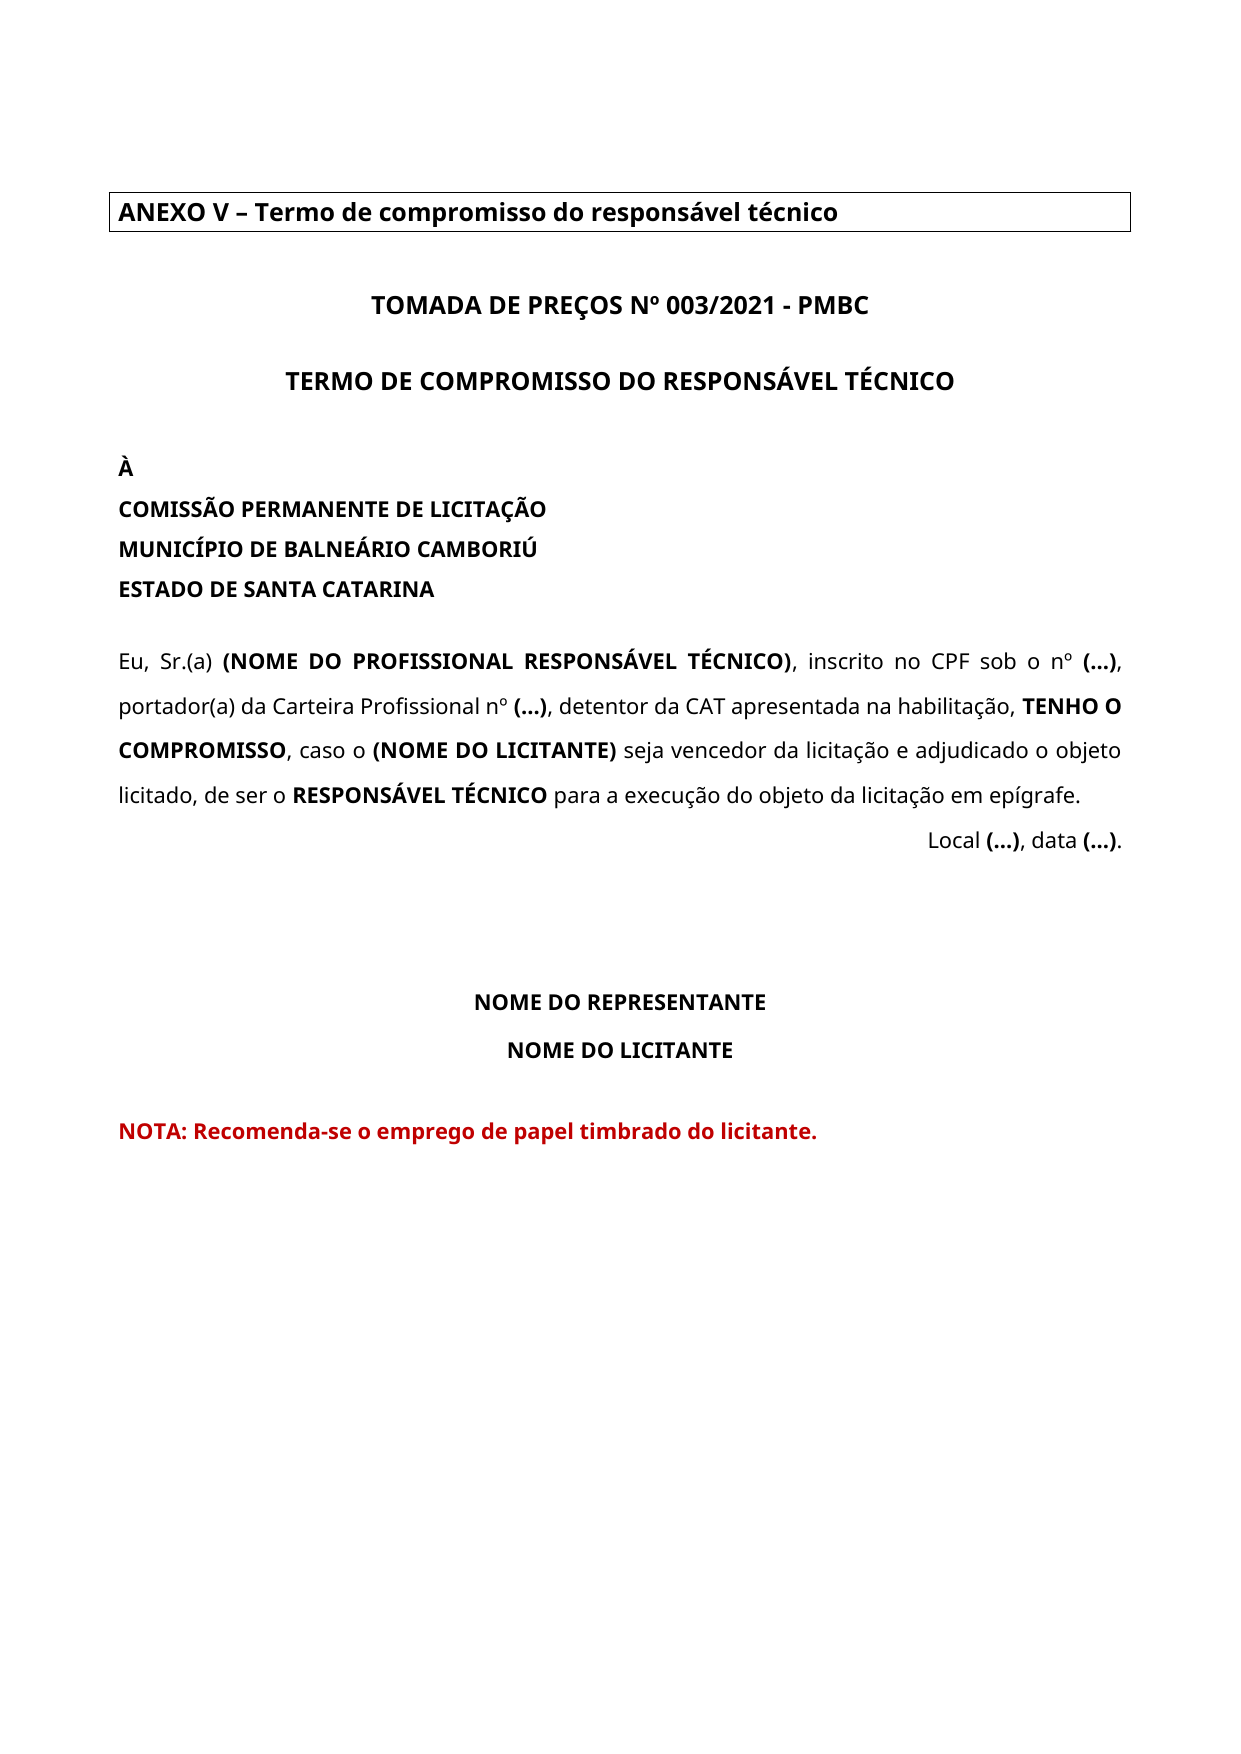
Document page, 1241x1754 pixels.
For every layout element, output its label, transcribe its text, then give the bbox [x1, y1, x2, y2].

text MUNICÍPIO DE BALNEÁRIO CAMBORIÚ [118, 534, 1122, 564]
text NOME DO LICITANTE [118, 1035, 1122, 1065]
list Eu, Sr.(a) (NOME DO PROFISSIONAL RESPONSÁVEL TÉCNICO), inscrito no CPF sob o nº (...), portador(a) da Carteira Profissional nº (...), detentor da CAT apresentada na habilitação, TENHO O COMPROMISSO, caso o (NOME DO LICITANTE) seja vencedor da licitação e adjudicado o objeto licitado, de ser o RESPONSÁVEL TÉCNICO para a execução do objeto da licitação em epígrafe. [118, 646, 1122, 810]
text TERMO DE COMPROMISSO DO RESPONSÁVEL TÉCNICO [118, 364, 1122, 398]
text À [118, 453, 1122, 483]
text NOME DO REPRESENTANTE [118, 987, 1122, 1016]
text NOTA: Recomenda-se o emprego de papel timbrado do licitante. [118, 1116, 1122, 1146]
text COMISSÃO PERMANENTE DE LICITAÇÃO [118, 494, 1122, 523]
text Local (...), data (...). [118, 825, 1122, 855]
text ESTADO DE SANTA CATARINA [118, 574, 1122, 604]
text TOMADA DE PREÇOS Nº 003/2021 - PMBC [118, 287, 1122, 321]
subtitle ANEXO V – Termo de compromisso do responsável técnico [110, 193, 1130, 231]
